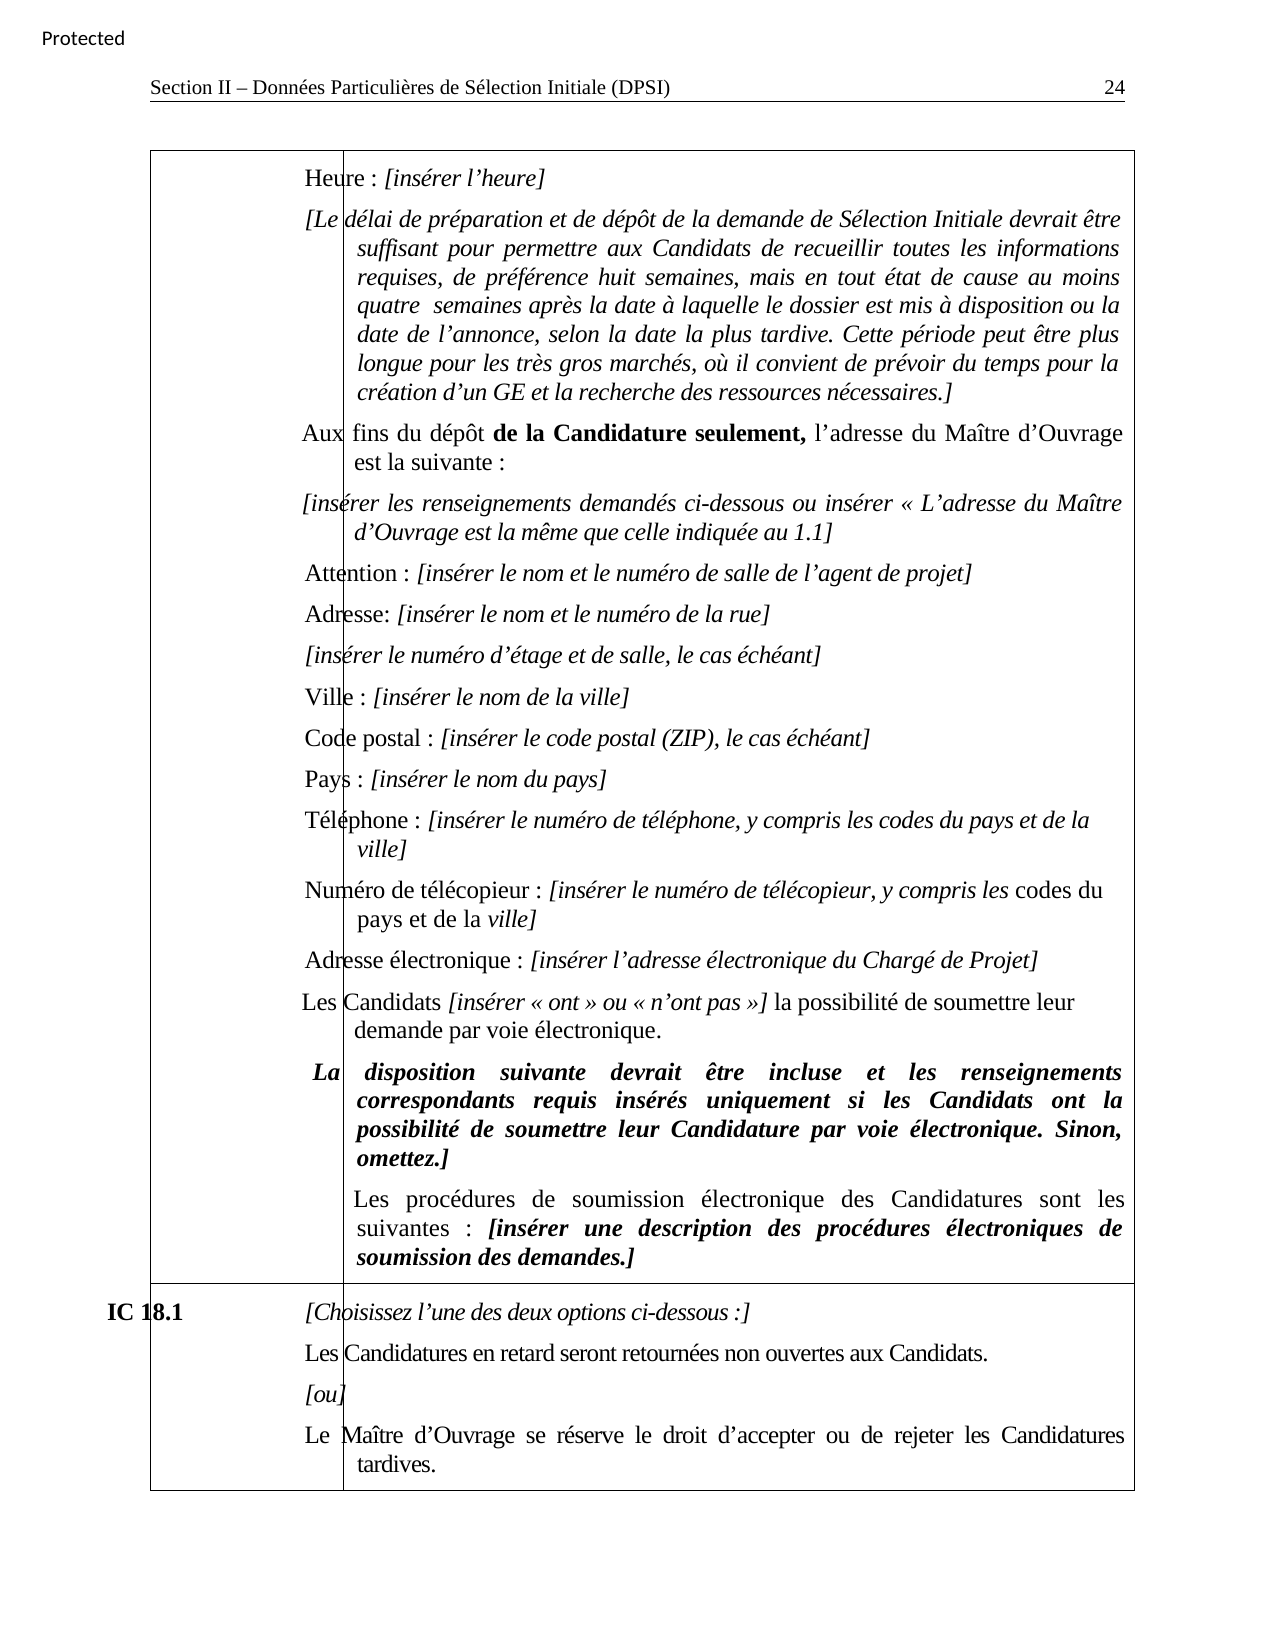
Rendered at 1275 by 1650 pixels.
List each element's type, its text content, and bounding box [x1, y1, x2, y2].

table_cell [344, 151, 1134, 1283]
table_cell [Choisissez l’une des deux options ci-dessous :] Les Candidatures en retard seront retournées non ouvertes aux Candidats. [ou] Le Maître d’Ouvrage se réserve le droit d’accepter ou de rejeter les Candidatures tardives. [344, 1284, 1134, 1490]
table_cell IC 17.1 [151, 151, 343, 1283]
table_cell IC 18.1 [151, 1284, 343, 1490]
